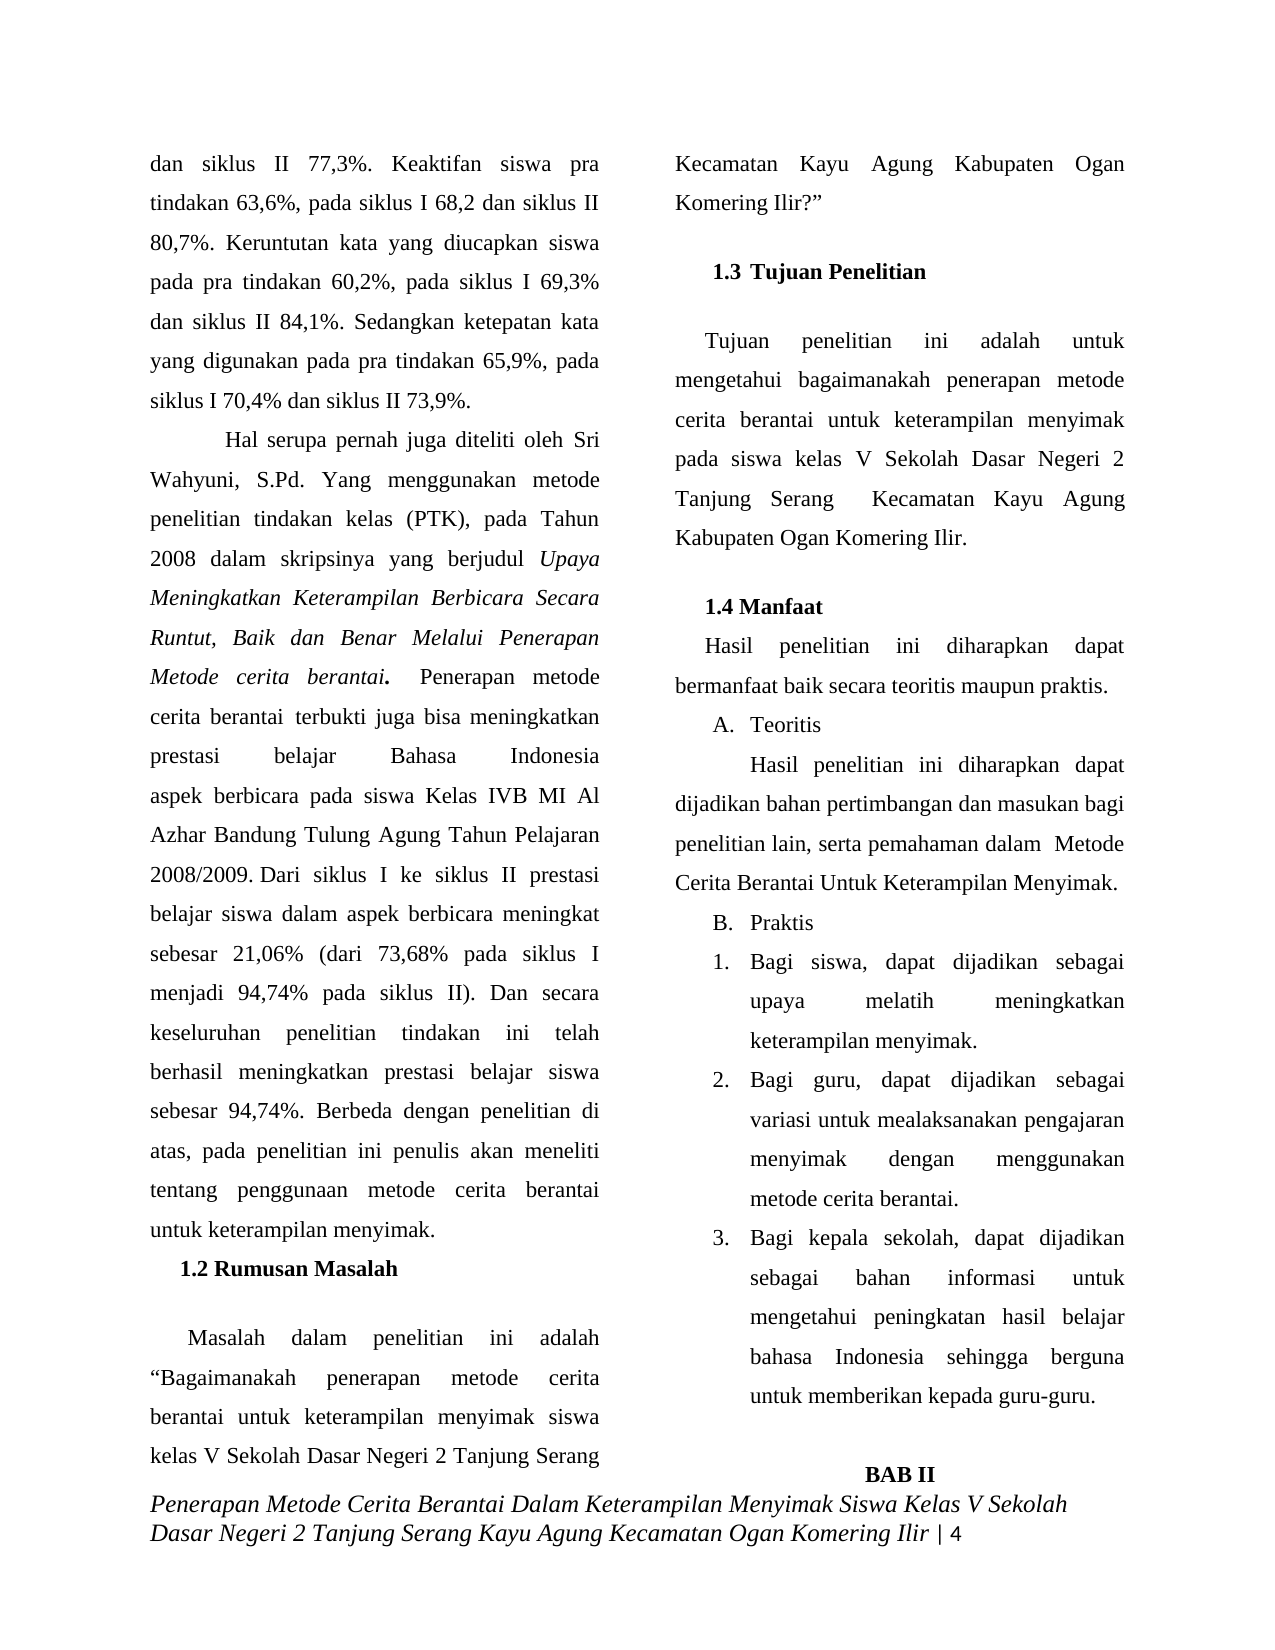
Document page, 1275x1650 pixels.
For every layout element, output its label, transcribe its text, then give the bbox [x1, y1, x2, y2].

list Tujuan Penelitian [712, 258, 1125, 284]
list Bagi kepala sekolah, dapat dijadikan sebagai bahan informasi untuk mengetahui peningkatan hasil belajar bahasa Indonesia sehingga berguna untuk memberikan kepada guru-guru. [712, 1224, 1125, 1409]
text Masalah dalam penelitian ini adalah “Bagaimanakah penerapan metode cerita berantai untuk keterampilan menyimak siswa kelas V Sekolah Dasar Negeri 2 Tanjung Serang Kecamatan Kayu Agung Kabupaten Ogan Komering Ilir?” [150, 1324, 600, 1469]
text Hasil penelitian ini diharapkan dapat dijadikan bahan pertimbangan dan masukan bagi penelitian lain, serta pemahaman dalam Metode Cerita Berantai Untuk Keterampilan Menyimak. [675, 751, 1125, 896]
list Praktis [712, 909, 1125, 935]
list Bagi guru, dapat dijadikan sebagai variasi untuk mealaksanakan pengajaran menyimak dengan menggunakan metode cerita berantai. [712, 1067, 1125, 1211]
text Masalah dalam penelitian ini adalah “Bagaimanakah penerapan metode cerita berantai untuk keterampilan menyimak siswa kelas V Sekolah Dasar Negeri 2 Tanjung Serang Kecamatan Kayu Agung Kabupaten Ogan Komering Ilir?” [675, 150, 1125, 216]
list Teoritis [712, 711, 1125, 738]
text Hasil penelitian ini diharapkan dapat bermanfaat baik secara teoritis maupun praktis. [675, 632, 1125, 698]
text 1.2 Rumusan Masalah [150, 1255, 600, 1282]
text 1.4 Manfaat [704, 593, 1125, 619]
text Tujuan penelitian ini adalah untuk mengetahui bagaimanakah penerapan metode cerita berantai untuk keterampilan menyimak pada siswa kelas V Sekolah Dasar Negeri 2 Tanjung Serang Kecamatan Kayu Agung Kabupaten Ogan Komering Ilir. [675, 327, 1125, 551]
list Bagi siswa, dapat dijadikan sebagai upaya melatih meningkatkan keterampilan menyimak. [712, 948, 1125, 1053]
text BAB II [675, 1461, 1125, 1488]
text Hal serupa pernah juga diteliti oleh Sri Wahyuni, S.Pd. Yang menggunakan metode penelitian tindakan kelas (PTK), pada Tahun 2008 dalam skripsinya yang berjudul Upaya Meningkatkan Keterampilan Berbicara Secara Runtut, Baik dan Benar Melalui Penerapan Metode cerita berantai. Penerapan metode cerita berantai terbukti juga bisa meningkatkan prestasi belajar Bahasa Indonesia aspek berbicara pada siswa Kelas IVB MI Al Azhar Bandung Tulung Agung Tahun Pelajaran 2008/2009. Dari siklus I ke siklus II prestasi belajar siswa dalam aspek berbicara meningkat sebesar 21,06% (dari 73,68% pada siklus I menjadi 94,74% pada siklus II). Dan secara keseluruhan penelitian tindakan ini telah berhasil meningkatkan prestasi belajar siswa sebesar 94,74%. Berbeda dengan penelitian di atas, pada penelitian ini penulis akan meneliti tentang penggunaan metode cerita berantai untuk keterampilan menyimak. [150, 426, 600, 1242]
